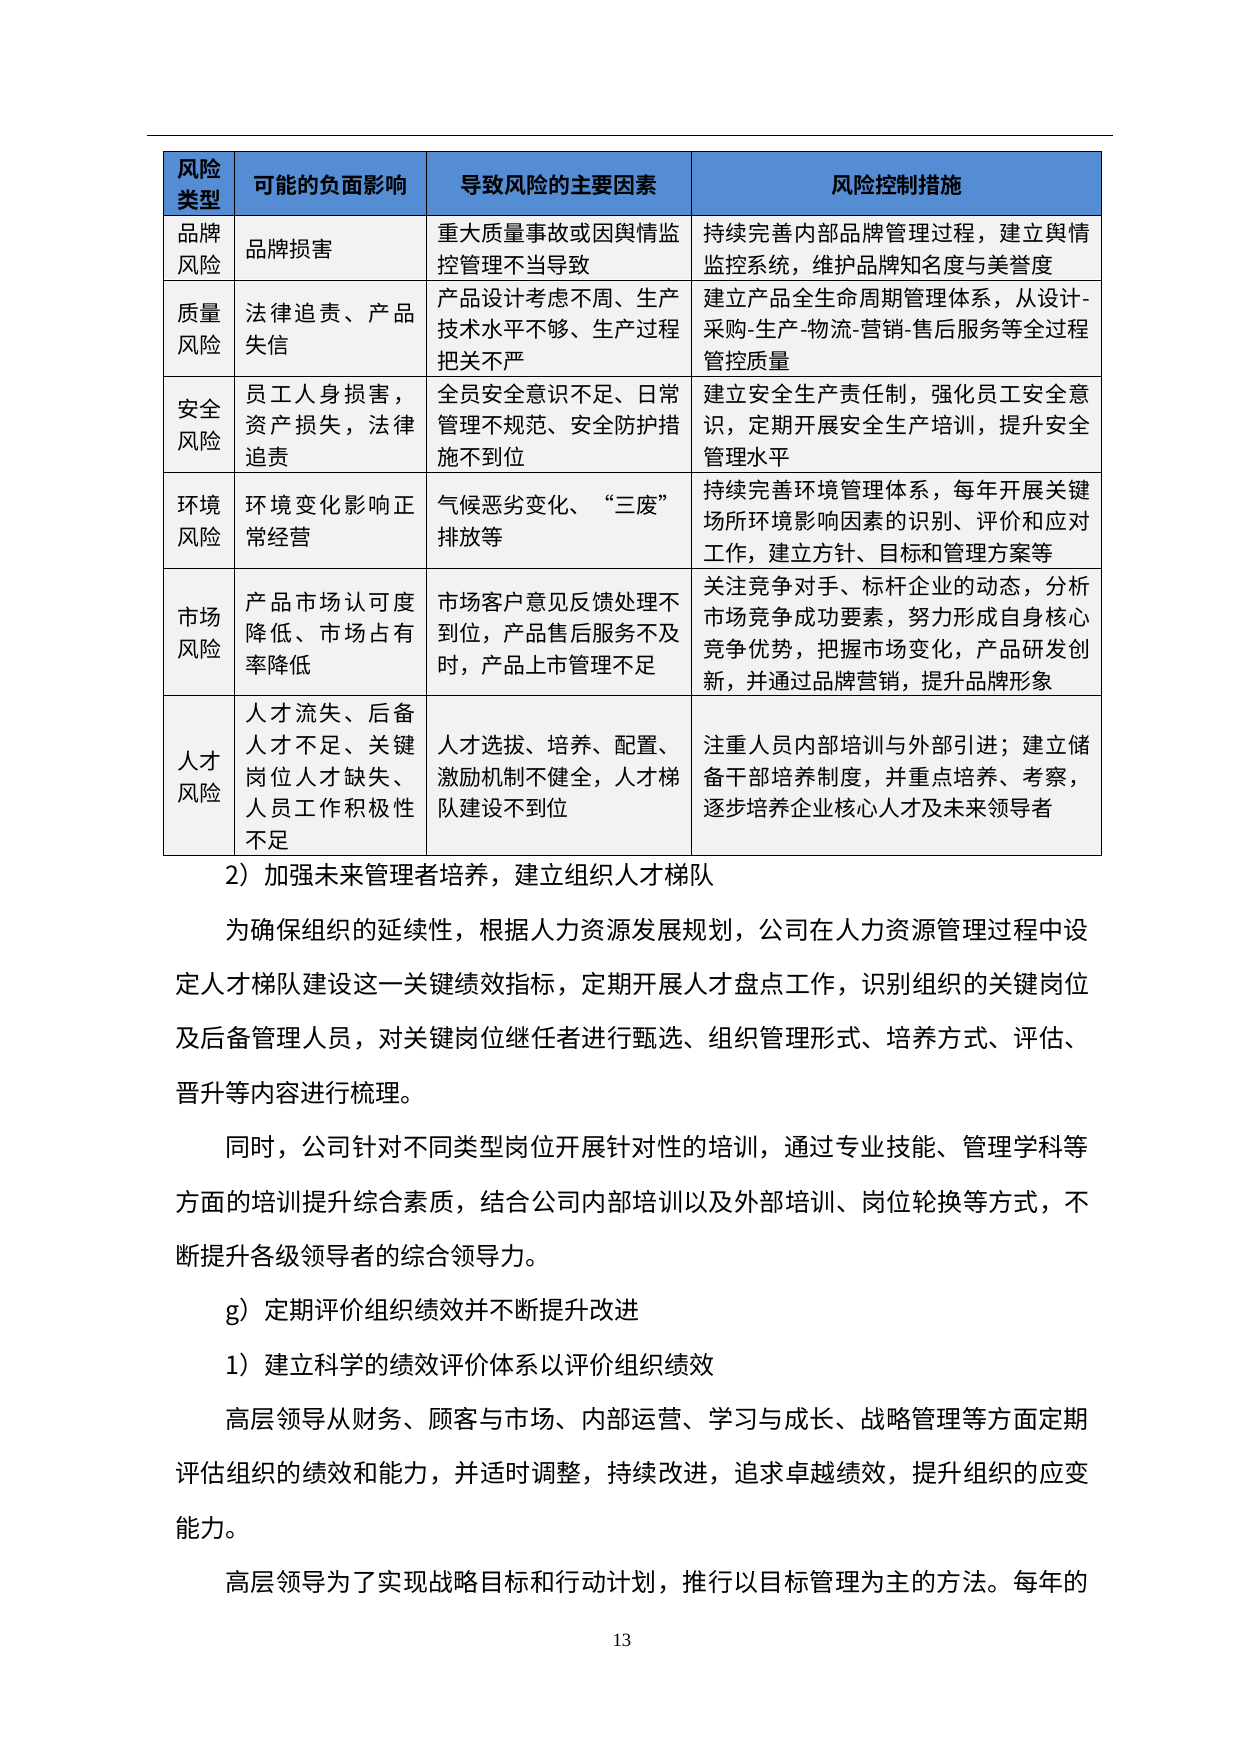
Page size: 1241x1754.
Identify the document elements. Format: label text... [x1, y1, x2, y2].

table_cell 重大质量事故或因舆情监控管理不当导致 [427, 216, 691, 279]
text 为确保组织的延续性，根据人力资源发展规划，公司在人力资源管理过程中设定人才梯队建设这一关键绩效指标，定期开展人才盘点工作，识别组织的关键岗位及后备管理人员，对关键岗位继任者进行甄选、组织管理形式、培养方式、评估、晋升等内容进行梳理。 [175, 910, 1090, 1109]
table_cell 人才风险 [164, 696, 234, 855]
table_cell 环境变化影响正常经营 [235, 473, 426, 568]
table_cell 品牌风险 [164, 216, 234, 279]
table_cell 建立产品全生命周期管理体系，从设计-采购-生产-物流-营销-售后服务等全过程管控质量 [692, 281, 1101, 376]
table_cell 质量风险 [164, 281, 234, 376]
table_cell 持续完善环境管理体系，每年开展关键场所环境影响因素的识别、评价和应对工作，建立方针、目标和管理方案等 [692, 473, 1101, 568]
table_cell 人才流失、后备人才不足、关键岗位人才缺失、人员工作积极性不足 [235, 696, 426, 855]
table_cell 市场风险 [164, 569, 234, 695]
table_cell 全员安全意识不足、日常管理不规范、安全防护措施不到位 [427, 377, 691, 472]
table_header 导致风险的主要因素 [427, 152, 691, 215]
table_cell 产品市场认可度降低、市场占有率降低 [235, 569, 426, 695]
text 1）建立科学的绩效评价体系以评价组织绩效 [175, 1345, 1090, 1381]
text 高层领导从财务、顾客与市场、内部运营、学习与成长、战略管理等方面定期评估组织的绩效和能力，并适时调整，持续改进，追求卓越绩效，提升组织的应变能力。 [175, 1399, 1090, 1544]
table_header 风险控制措施 [692, 152, 1101, 215]
table_cell 产品设计考虑不周、生产技术水平不够、生产过程把关不严 [427, 281, 691, 376]
table_cell 法律追责、产品失信 [235, 281, 426, 376]
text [175, 1563, 1090, 1599]
text g）定期评价组织绩效并不断提升改进 [175, 1291, 1090, 1327]
table_cell 环境风险 [164, 473, 234, 568]
table_cell 品牌损害 [235, 216, 426, 279]
table_cell 市场客户意见反馈处理不到位，产品售后服务不及时，产品上市管理不足 [427, 569, 691, 695]
table_cell 注重人员内部培训与外部引进；建立储备干部培养制度，并重点培养、考察，逐步培养企业核心人才及未来领导者 [692, 696, 1101, 855]
table_cell 气候恶劣变化、“三废”排放等 [427, 473, 691, 568]
table_cell 安全风险 [164, 377, 234, 472]
table_cell 关注竞争对手、标杆企业的动态，分析市场竞争成功要素，努力形成自身核心竞争优势，把握市场变化，产品研发创新，并通过品牌营销，提升品牌形象 [692, 569, 1101, 695]
table_cell 人才选拔、培养、配置、激励机制不健全，人才梯队建设不到位 [427, 696, 691, 855]
table_cell 建立安全生产责任制，强化员工安全意识，定期开展安全生产培训，提升安全管理水平 [692, 377, 1101, 472]
table_cell 持续完善内部品牌管理过程，建立舆情监控系统，维护品牌知名度与美誉度 [692, 216, 1101, 279]
text 同时，公司针对不同类型岗位开展针对性的培训，通过专业技能、管理学科等方面的培训提升综合素质，结合公司内部培训以及外部培训、岗位轮换等方式，不断提升各级领导者的综合领导力。 [175, 1128, 1090, 1273]
table_cell 员工人身损害，资产损失，法律追责 [235, 377, 426, 472]
table_header 可能的负面影响 [235, 152, 426, 215]
table_header 风险类型 [164, 152, 234, 215]
text 2）加强未来管理者培养，建立组织人才梯队 [175, 856, 1090, 892]
